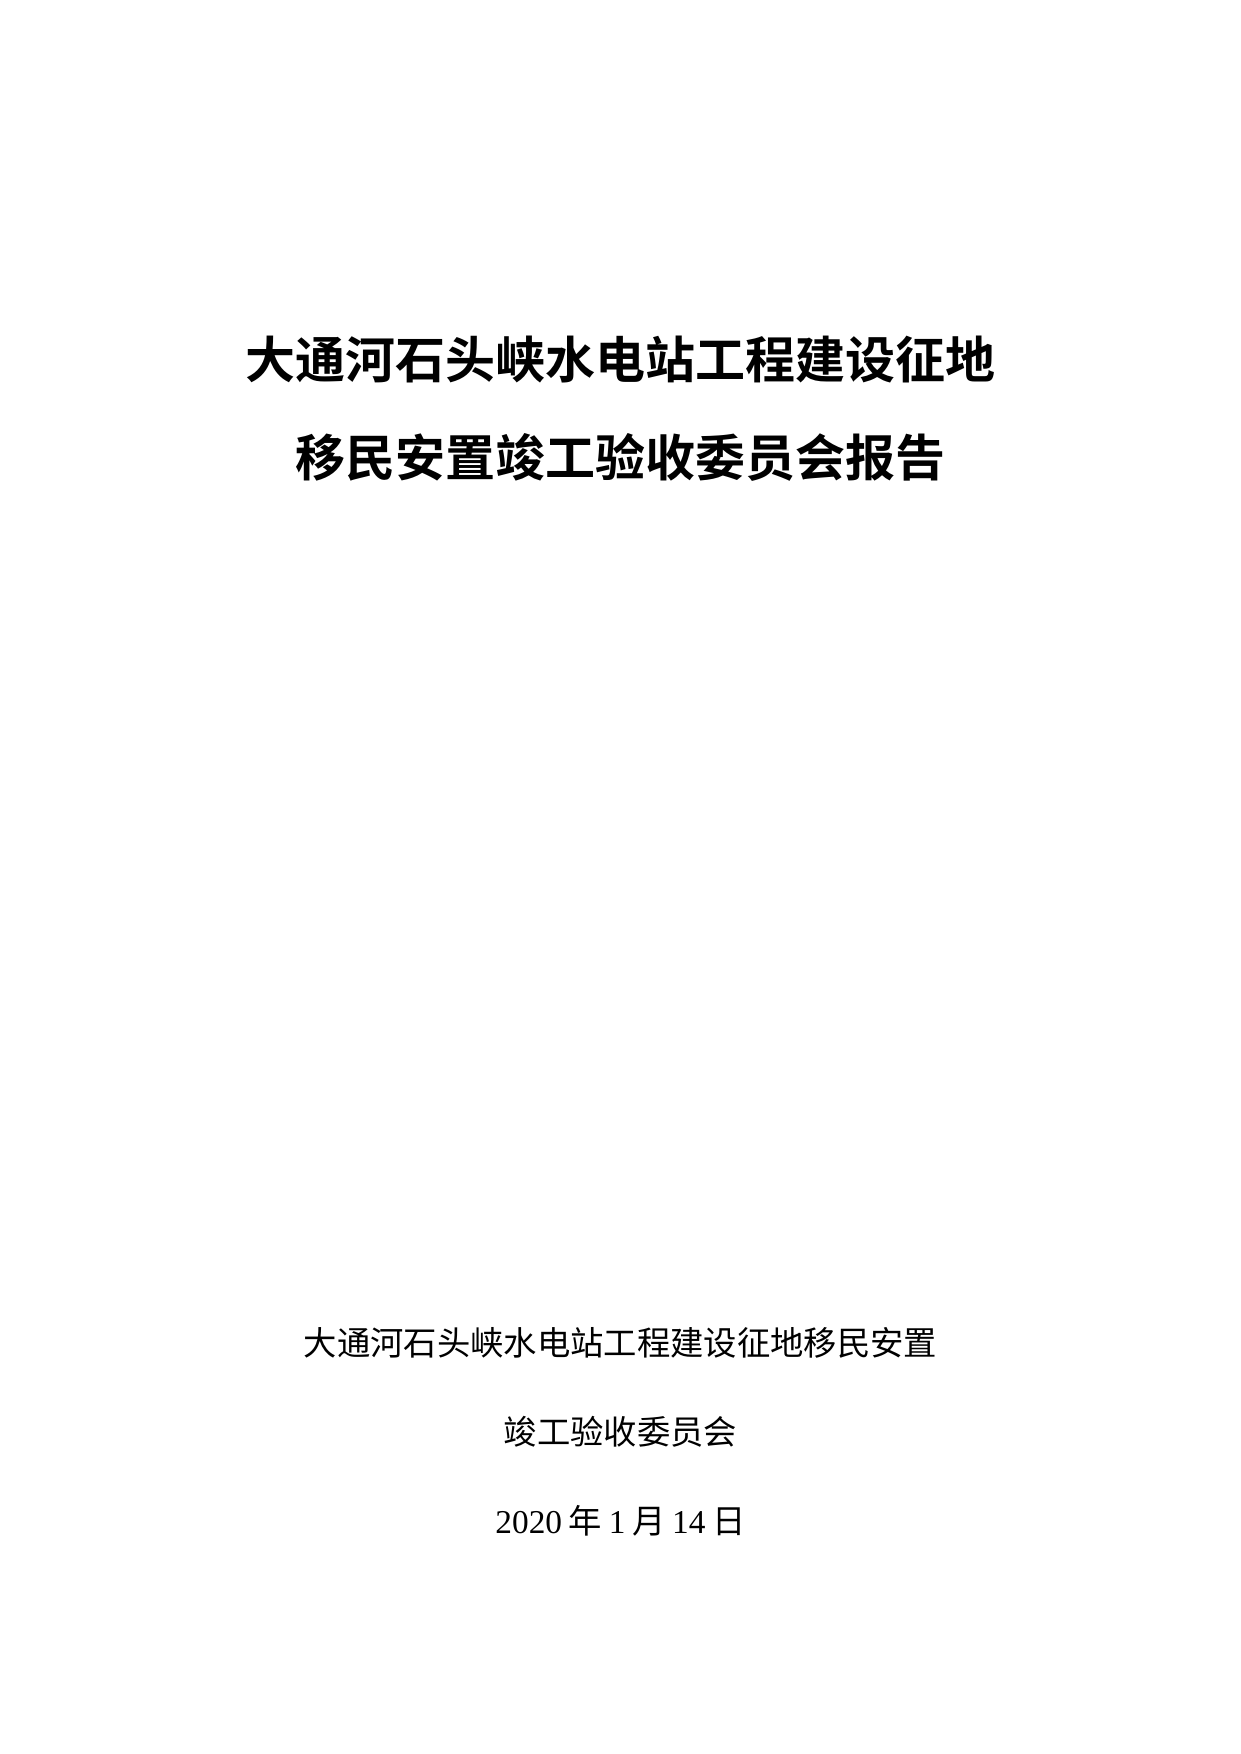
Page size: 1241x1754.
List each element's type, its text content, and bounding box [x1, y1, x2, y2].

text 大通河石头峡水电站工程建设征地 [165, 321, 1075, 393]
text 移民安置竣工验收委员会报告 [165, 418, 1075, 491]
text 大通河石头峡水电站工程建设征地移民安置 [165, 1308, 1075, 1373]
text 竣工验收委员会 [165, 1397, 1075, 1462]
text 2020年1月14日 [165, 1486, 1075, 1551]
